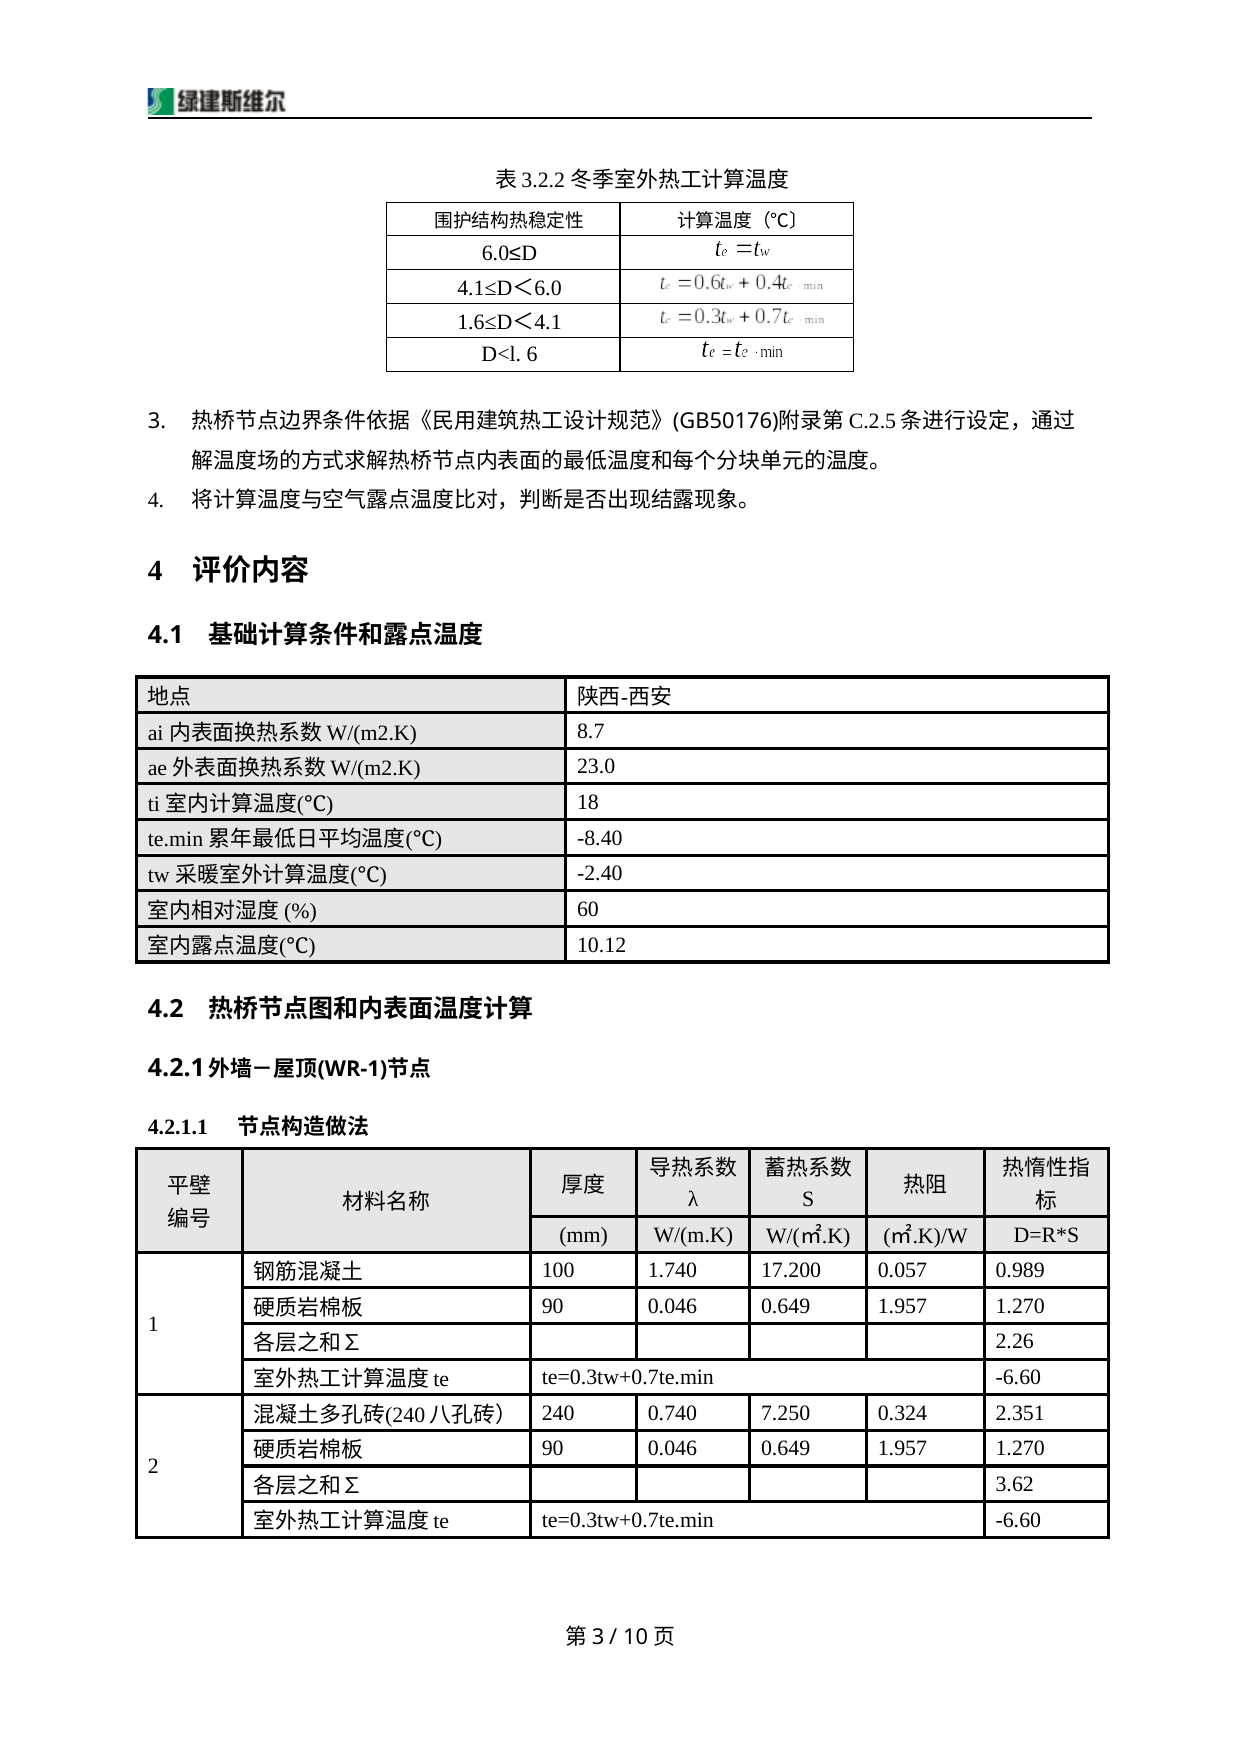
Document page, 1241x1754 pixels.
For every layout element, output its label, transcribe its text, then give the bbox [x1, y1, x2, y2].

table_cell 0.324 [868, 1396, 983, 1429]
table_cell [621, 304, 853, 337]
table_cell -2.40 [567, 857, 1107, 889]
table_header 导热系数λ [638, 1150, 748, 1215]
table_header 蓄热系数S [751, 1150, 865, 1215]
table_cell 7.250 [751, 1396, 865, 1429]
table_cell 1.270 [986, 1432, 1107, 1464]
table_cell 6.0≤D [387, 236, 619, 269]
list 将计算温度与空气露点温度比对，判断是否出现结露现象。 [148, 482, 1092, 514]
table_cell D<l. 6 [387, 338, 619, 371]
table_header 材料名称 [244, 1150, 529, 1251]
table_cell 0.649 [751, 1289, 865, 1322]
table_cell [621, 270, 853, 303]
table_cell 硬质岩棉板 [244, 1289, 529, 1322]
table_cell [868, 1468, 983, 1500]
table_cell [751, 1468, 865, 1500]
table_cell 1.957 [868, 1432, 983, 1464]
table_cell 18 [567, 785, 1107, 818]
table_header 陕西-西安 [567, 679, 1107, 711]
table_cell te=0.3tw+0.7te.min [532, 1503, 983, 1536]
table_cell 240 [532, 1396, 635, 1429]
picture [147, 88, 289, 115]
table_cell 硬质岩棉板 [244, 1432, 529, 1464]
table_cell 1.740 [638, 1254, 748, 1286]
table_cell 2 [138, 1396, 241, 1536]
table_cell 2.351 [986, 1396, 1107, 1429]
subtitle 外墙－屋顶(WR-1)节点 [148, 1050, 1092, 1084]
table_header 热阻 [868, 1150, 983, 1215]
table_cell ai 内表面换热系数W/(m2.K) [138, 714, 564, 747]
subtitle 节点构造做法 [148, 1109, 1092, 1141]
table_cell W/(㎡.K) [751, 1218, 865, 1251]
table_cell [621, 236, 853, 269]
table_cell -8.40 [567, 821, 1107, 853]
table_cell ti 室内计算温度(℃) [138, 785, 564, 818]
table_cell 室外热工计算温度te [244, 1361, 529, 1393]
table_cell [868, 1325, 983, 1357]
table_cell 90 [532, 1289, 635, 1322]
table_header 地点 [138, 679, 564, 711]
table_cell D=R*S [986, 1218, 1107, 1251]
table_cell 0.989 [986, 1254, 1107, 1286]
table_cell 3.62 [986, 1468, 1107, 1500]
table_cell 1.6≤D＜4.1 [387, 304, 619, 337]
table_cell 1 [138, 1254, 241, 1393]
table_cell 室内相对湿度 (%) [138, 892, 564, 925]
table_cell 各层之和∑ [244, 1325, 529, 1357]
table_cell 室内露点温度(℃) [138, 928, 564, 960]
table_cell 8.7 [567, 714, 1107, 747]
table_cell 各层之和∑ [244, 1468, 529, 1500]
table_cell 1.957 [868, 1289, 983, 1322]
table_cell tw 采暖室外计算温度(℃) [138, 857, 564, 889]
table_cell (mm) [532, 1218, 635, 1251]
table_header 计算温度（℃〕 [621, 203, 853, 235]
subtitle 基础计算条件和露点温度 [148, 614, 1092, 650]
table_cell W/(m.K) [638, 1218, 748, 1251]
table_cell 60 [567, 892, 1107, 925]
table_cell -6.60 [986, 1361, 1107, 1393]
table_header 围护结构热稳定性 [387, 203, 619, 235]
table_cell ae 外表面换热系数W/(m2.K) [138, 750, 564, 782]
subtitle 评价内容 [148, 547, 1092, 589]
table_cell 钢筋混凝土 [244, 1254, 529, 1286]
table_cell [638, 1325, 748, 1357]
table_cell [532, 1468, 635, 1500]
table_cell 0.740 [638, 1396, 748, 1429]
table_cell [621, 338, 853, 371]
table_cell 1.270 [986, 1289, 1107, 1322]
table_cell 室外热工计算温度te [244, 1503, 529, 1536]
table_header 厚度 [532, 1150, 635, 1215]
text 表3.2.2 冬季室外热工计算温度 [191, 162, 1092, 194]
table_header 热惰性指标 [986, 1150, 1107, 1215]
table_cell [532, 1325, 635, 1357]
table_cell 23.0 [567, 750, 1107, 782]
table_cell te=0.3tw+0.7te.min [532, 1361, 983, 1393]
table_cell (㎡.K)/W [868, 1218, 983, 1251]
table_cell 0.046 [638, 1289, 748, 1322]
table_cell 10.12 [567, 928, 1107, 960]
subtitle 热桥节点图和内表面温度计算 [148, 988, 1092, 1025]
table_cell 0.649 [751, 1432, 865, 1464]
table_cell 90 [532, 1432, 635, 1464]
table_cell 4.1≤D＜6.0 [387, 270, 619, 303]
list 热桥节点边界条件依据《民用建筑热工设计规范》(GB50176)附录第C.2.5条进行设定，通过解温度场的方式求解热桥节点内表面的最低温度和每个分块单元的温度。 [148, 403, 1092, 474]
table_cell 100 [532, 1254, 635, 1286]
table_cell 2.26 [986, 1325, 1107, 1357]
table_cell [638, 1468, 748, 1500]
table_cell 17.200 [751, 1254, 865, 1286]
table_header 平壁 编号 [138, 1150, 241, 1251]
table_cell 0.046 [638, 1432, 748, 1464]
table_cell 0.057 [868, 1254, 983, 1286]
table_cell te.min 累年最低日平均温度(℃) [138, 821, 564, 853]
table_cell 混凝土多孔砖(240八孔砖） [244, 1396, 529, 1429]
table_cell -6.60 [986, 1503, 1107, 1536]
table_cell [751, 1325, 865, 1357]
